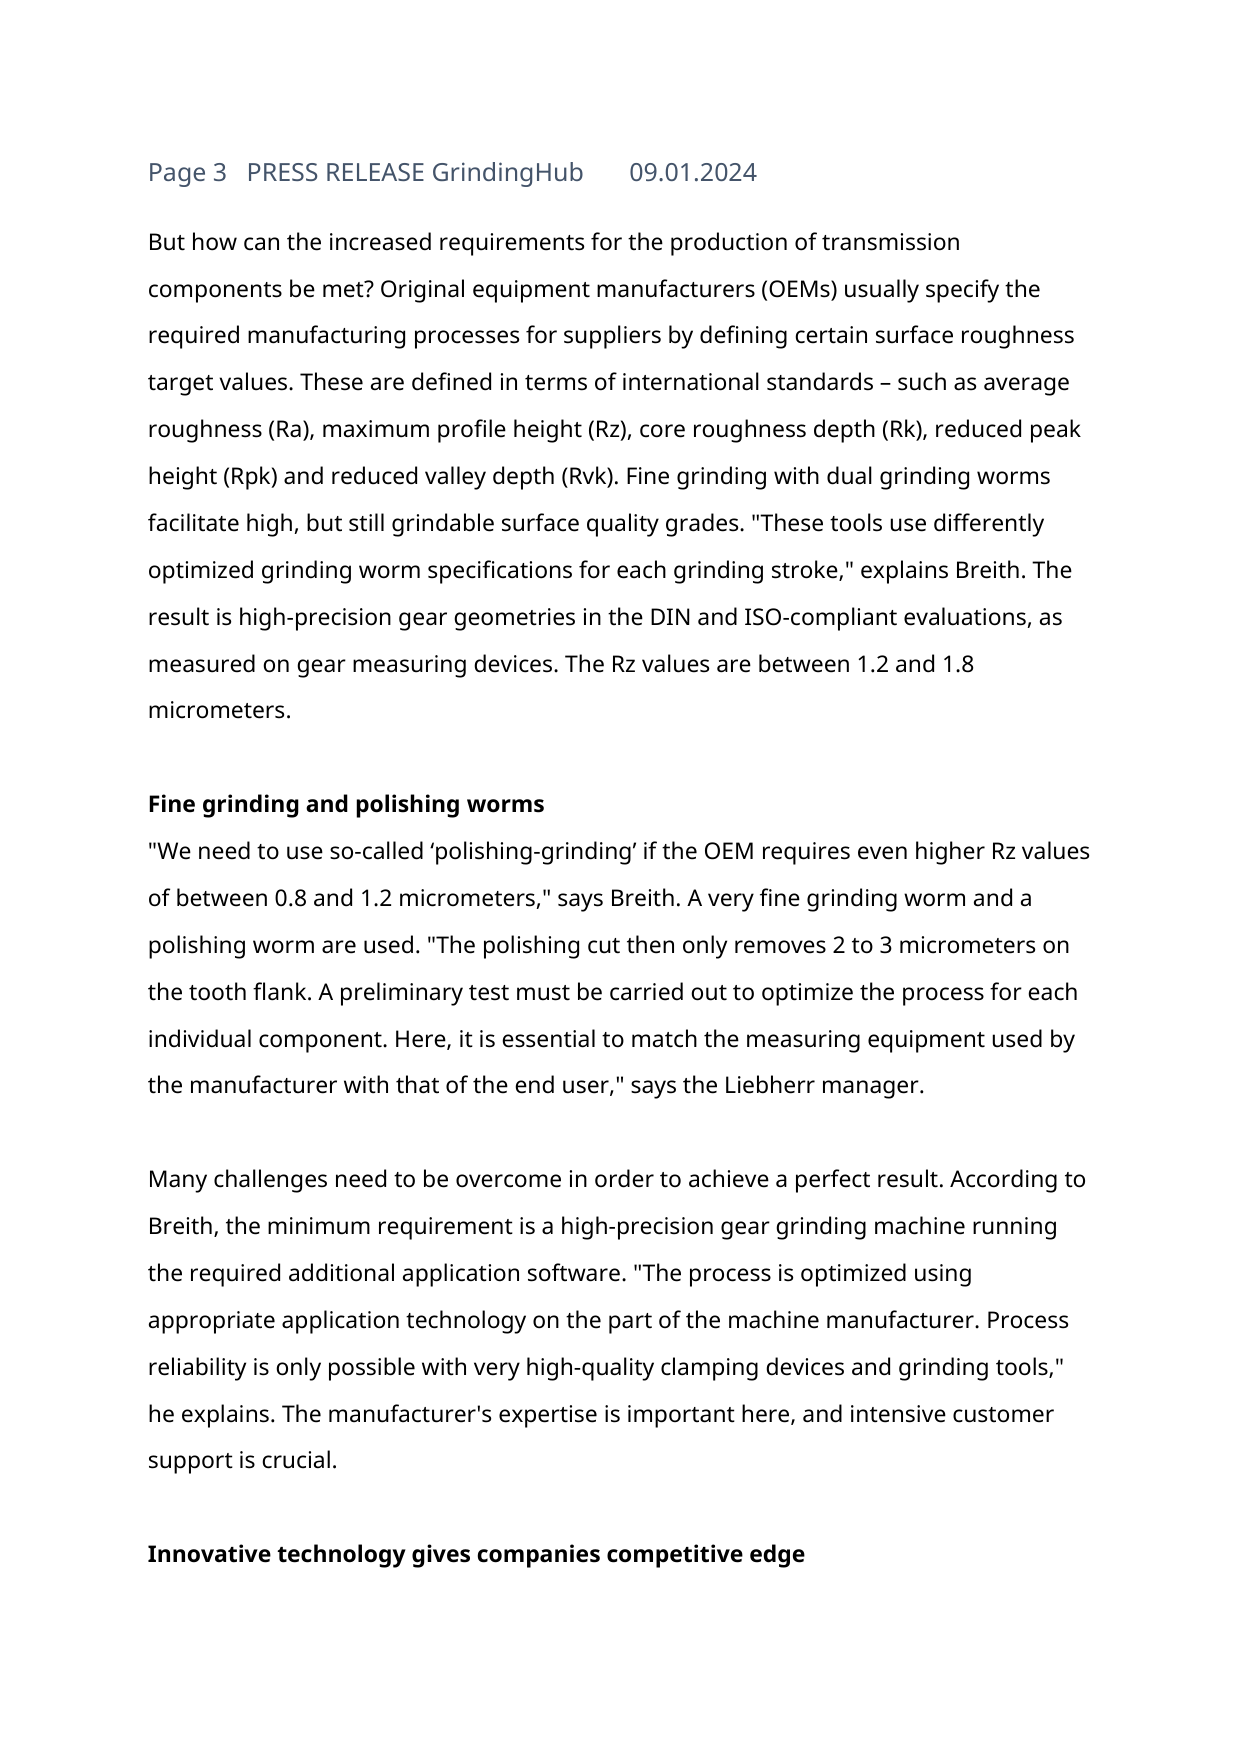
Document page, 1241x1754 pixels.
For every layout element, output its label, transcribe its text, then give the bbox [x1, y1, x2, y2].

text But how can the increased requirements for the production of transmission components be met? Original equipment manufacturers (OEMs) usually specify the required manufacturing processes for suppliers by defining certain surface roughness target values. These are defined in terms of international standards – such as average roughness (Ra), maximum profile height (Rz), core roughness depth (Rk), reduced peak height (Rpk) and reduced valley depth (Rvk). Fine grinding with dual grinding worms facilitate high, but still grindable surface quality grades. "These tools use differently optimized grinding worm specifications for each grinding stroke," explains Breith. The result is high-precision gear geometries in the DIN and ISO-compliant evaluations, as measured on gear measuring devices. The Rz values are between 1.2 and 1.8 micrometers. [148, 226, 1093, 726]
text "We need to use so-called ‘polishing-grinding’ if the OEM requires even higher Rz values of between 0.8 and 1.2 micrometers," says Breith. A very fine grinding worm and a polishing worm are used. "The polishing cut then only removes 2 to 3 micrometers on the tooth flank. A preliminary test must be carried out to optimize the process for each individual component. Here, it is essential to match the measuring equipment used by the manufacturer with that of the end user," says the Liebherr manager. [148, 835, 1093, 1101]
text Many challenges need to be overcome in order to achieve a perfect result. According to Breith, the minimum requirement is a high-precision gear grinding machine running the required additional application software. "The process is optimized using appropriate application technology on the part of the machine manufacturer. Process reliability is only possible with very high-quality clamping devices and grinding tools," he explains. The manufacturer's expertise is important here, and intensive customer support is crucial. [148, 1163, 1093, 1476]
text Innovative technology gives companies competitive edge [148, 1538, 1093, 1569]
text Fine grinding and polishing worms [148, 788, 1093, 819]
